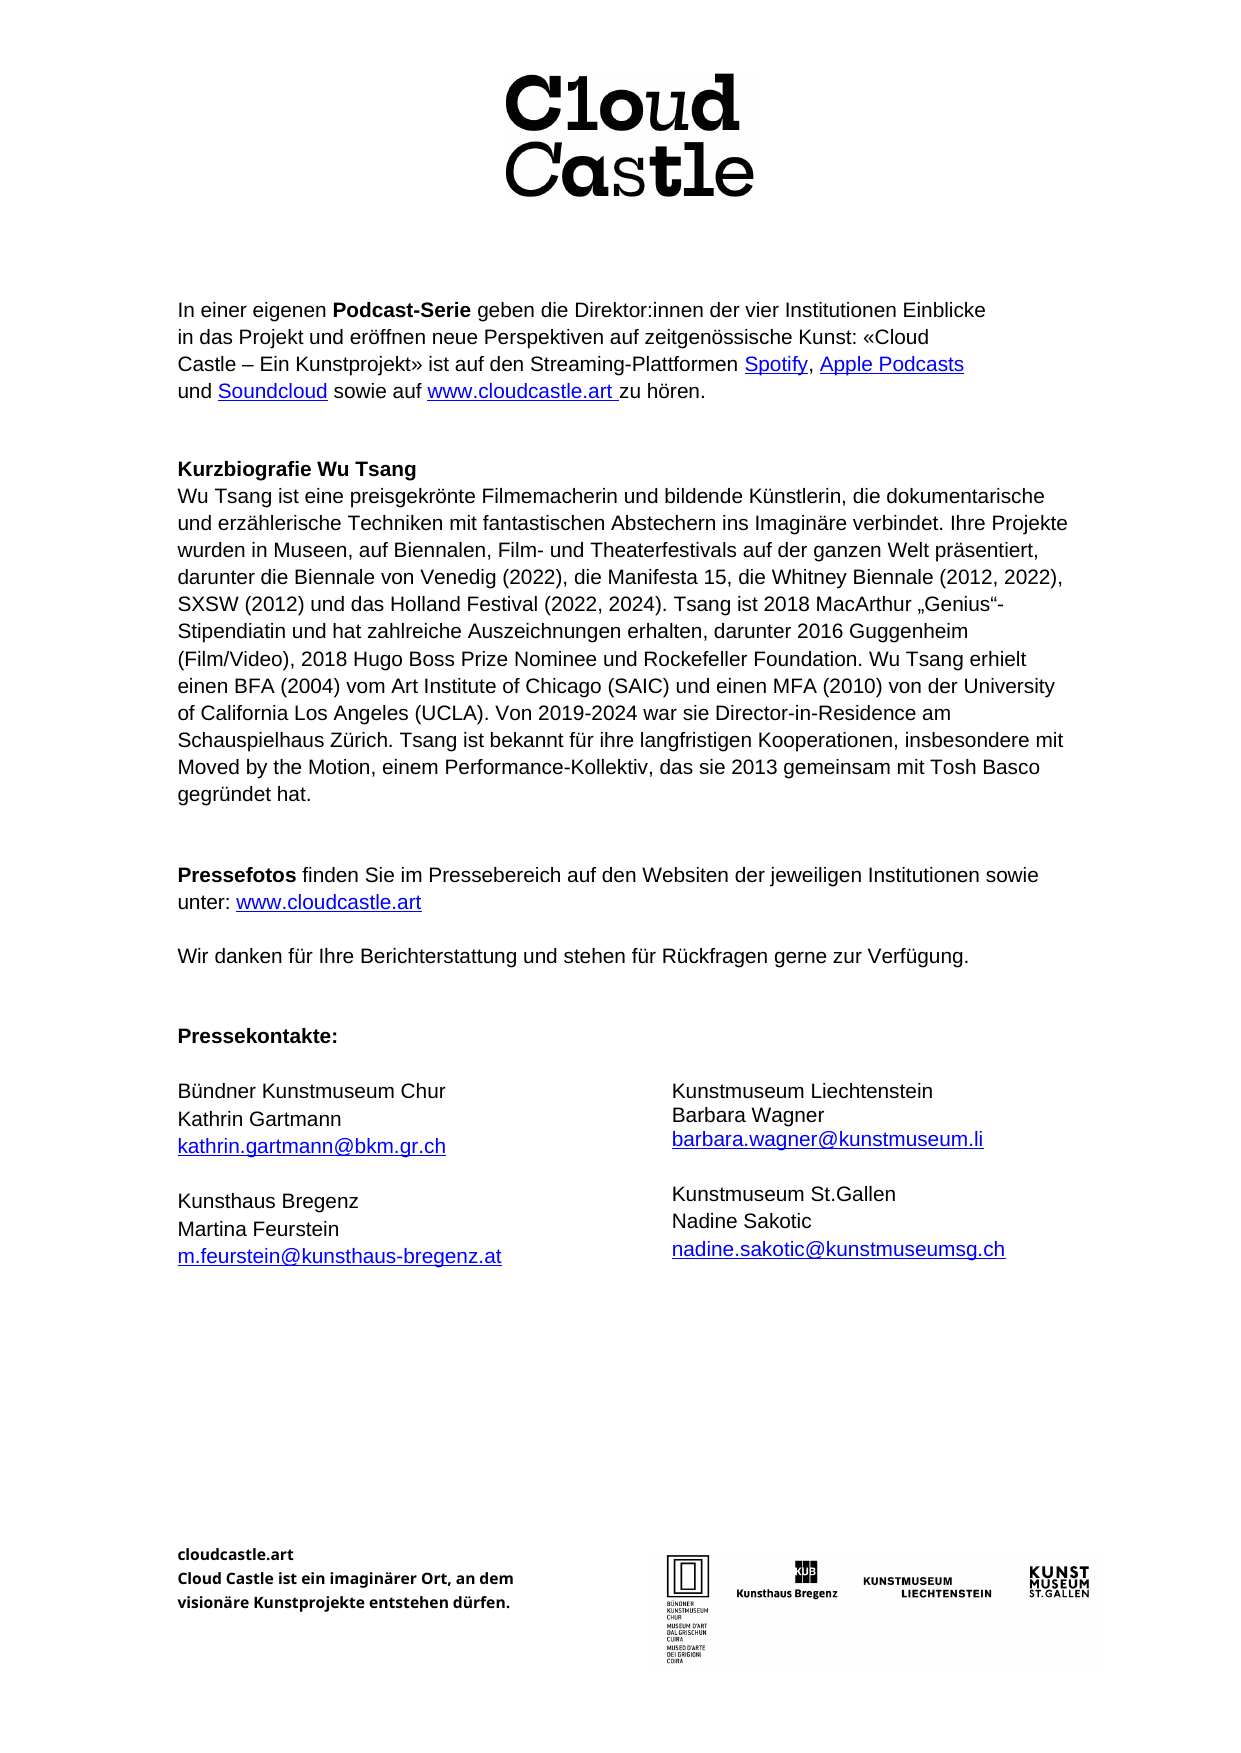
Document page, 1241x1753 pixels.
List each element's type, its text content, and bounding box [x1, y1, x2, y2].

text nadine.sakotic@kunstmuseumsg.ch [672, 1237, 1086, 1261]
picture [649, 1549, 1105, 1672]
text m.feurstein@kunsthaus-bregenz.at [177, 1244, 591, 1268]
text Wir danken für Ihre Berichterstattung und stehen für Rückfragen gerne zur Verfügung. [177, 942, 1092, 969]
text Bündner Kunstmuseum Chur Kathrin Gartmann [177, 1079, 591, 1130]
text Kurzbiografie Wu Tsang [177, 455, 1078, 482]
picture [502, 70, 757, 200]
text kathrin.gartmann@bkm.gr.ch [177, 1134, 591, 1158]
text Wu Tsang ist eine preisgekrönte Filmemacherin und bildende Künstlerin, die dokumentarische und erzählerische Techniken mit fantastischen Abstechern ins Imaginäre verbindet. Ihre Projekte wurden in Museen, auf Biennalen, Film- und Theaterfestivals auf der ganzen Welt präsentiert, darunter die Biennale von Venedig (2022), die Manifesta 15, die Whitney Biennale (2012, 2022), SXSW (2012) und das Holland Festival (2022, 2024). Tsang ist 2018 MacArthur „Genius“-Stipendiatin und hat zahlreiche Auszeichnungen erhalten, darunter 2016 Guggenheim (Film/Video), 2018 Hugo Boss Prize Nominee und Rockefeller Foundation. Wu Tsang erhielt einen BFA (2004) vom Art Institute of Chicago (SAIC) und einen MFA (2010) von der University of California Los Angeles (UCLA). Von 2019-2024 war sie Director-in-Residence am Schauspielhaus Zürich. Tsang ist bekannt für ihre langfristigen Kooperationen, insbesondere mit Moved by the Motion, einem Performance-Kollektiv, das sie 2013 gemeinsam mit Tosh Basco gegründet hat. [177, 482, 1078, 807]
text Pressefotos finden Sie im Pressebereich auf den Websiten der jeweiligen Institutionen sowie unter: www.cloudcastle.art [177, 861, 1092, 915]
text Kunsthaus Bregenz Martina Feurstein [177, 1189, 591, 1240]
text Pressekontakte: [177, 1024, 989, 1048]
text In einer eigenen Podcast-Serie geben die Direktor:innen der vier Institutionen Einblicke in das Projekt und eröffnen neue Perspektiven auf zeitgenössische Kunst: «Cloud Castle – Ein Kunstprojekt» ist auf den Streaming-Plattformen Spotify, Apple Podcasts und Soundcloud sowie auf www.cloudcastle.art zu hören. [177, 295, 989, 404]
text barbara.wagner@kunstmuseum.li [672, 1127, 989, 1151]
text Kunstmuseum St.Gallen Nadine Sakotic [672, 1182, 989, 1233]
text Kunstmuseum Liechtenstein Barbara Wagner [672, 1079, 1092, 1127]
